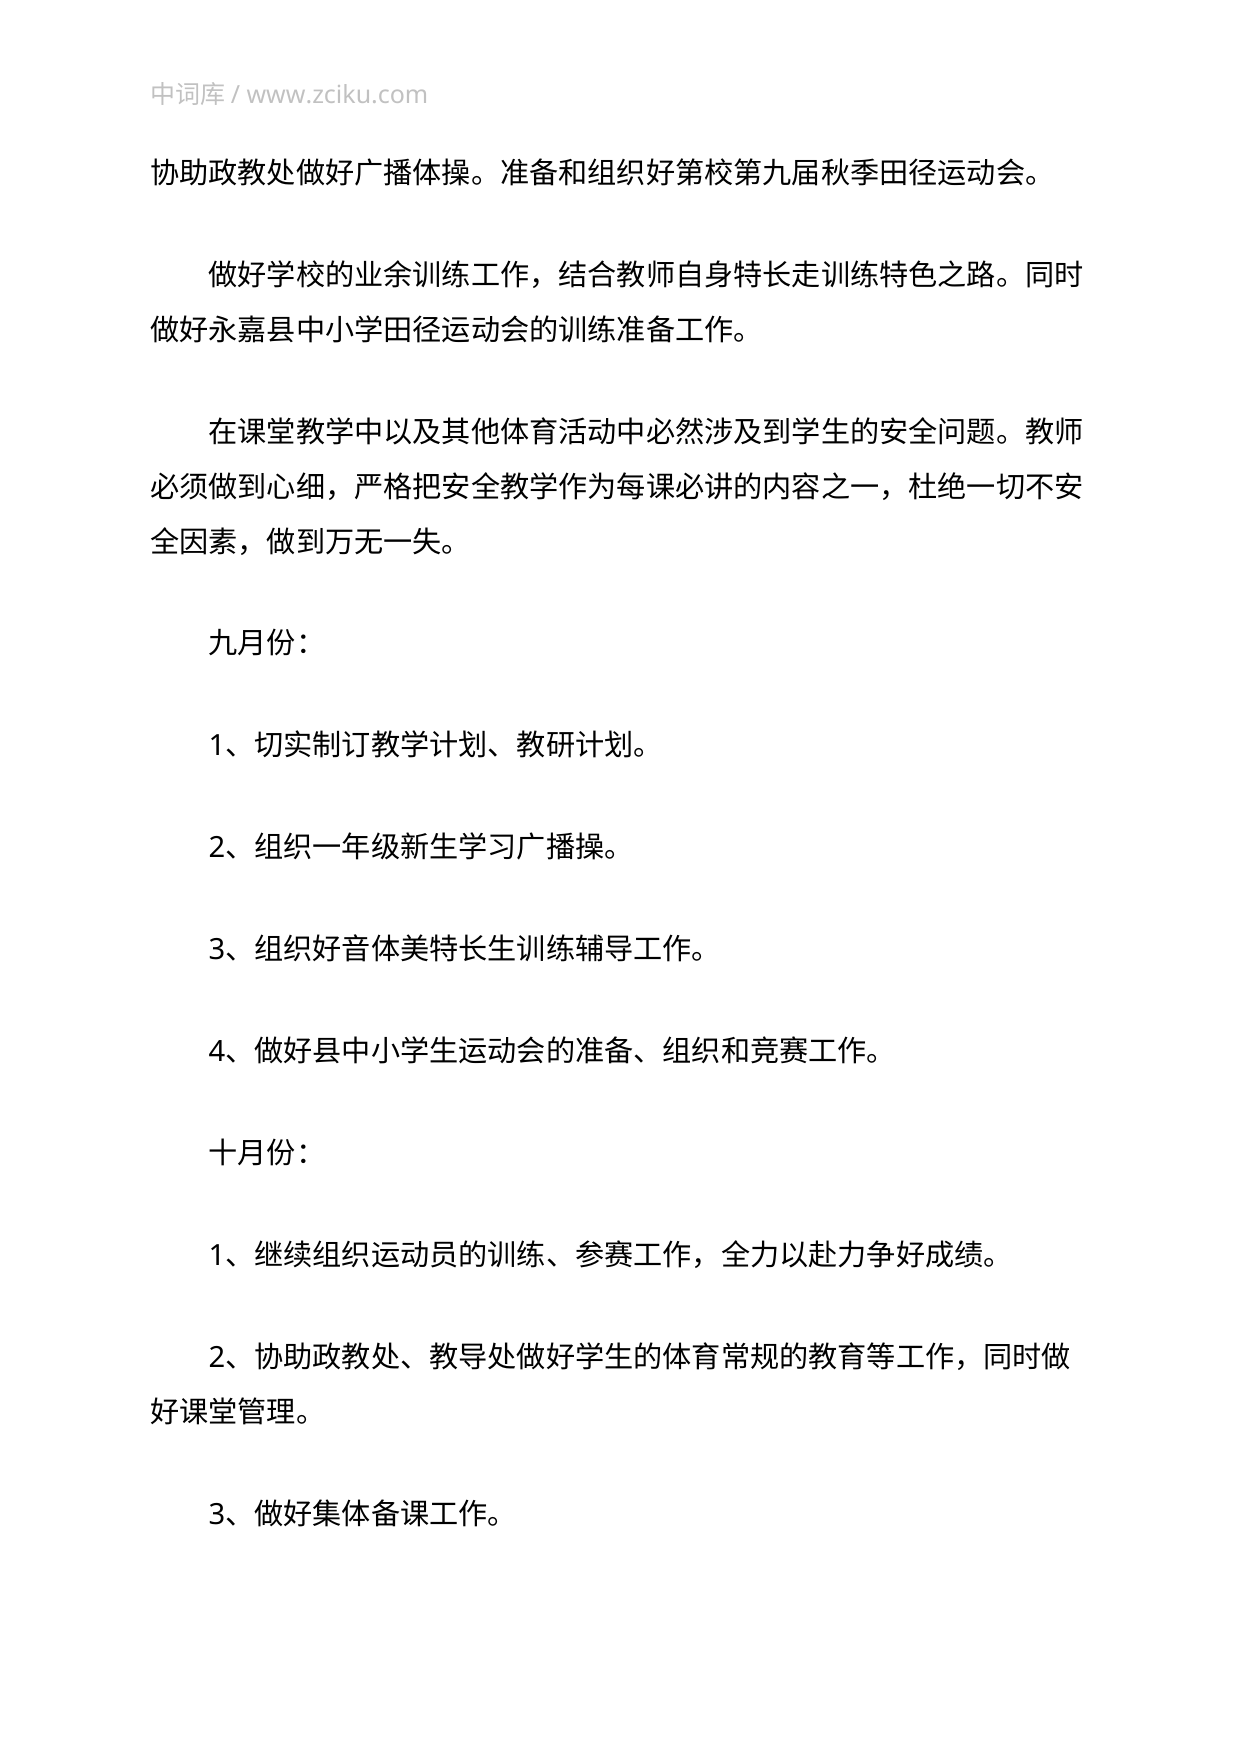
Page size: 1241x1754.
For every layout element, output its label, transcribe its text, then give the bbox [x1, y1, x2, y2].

text 2、组织一年级新生学习广播操。 [150, 824, 1090, 866]
text 1、切实制订教学计划、教研计划。 [150, 722, 1090, 764]
text 1、继续组织运动员的训练、参赛工作，全力以赴力争好成绩。 [150, 1231, 1090, 1274]
text 九月份： [150, 620, 1090, 662]
text 3、做好集体备课工作。 [150, 1490, 1090, 1533]
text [150, 150, 1090, 192]
text 4、做好县中小学生运动会的准备、组织和竞赛工作。 [150, 1028, 1090, 1070]
text 3、组织好音体美特长生训练辅导工作。 [150, 926, 1090, 968]
text 在课堂教学中以及其他体育活动中必然涉及到学生的安全问题。教师必须做到心细，严格把安全教学作为每课必讲的内容之一，杜绝一切不安全因素，做到万无一失。 [150, 408, 1090, 561]
text 做好学校的业余训练工作，结合教师自身特长走训练特色之路。同时做好永嘉县中小学田径运动会的训练准备工作。 [150, 252, 1090, 349]
text 十月份： [150, 1130, 1090, 1172]
text 2、协助政教处、教导处做好学生的体育常规的教育等工作，同时做好课堂管理。 [150, 1333, 1090, 1431]
